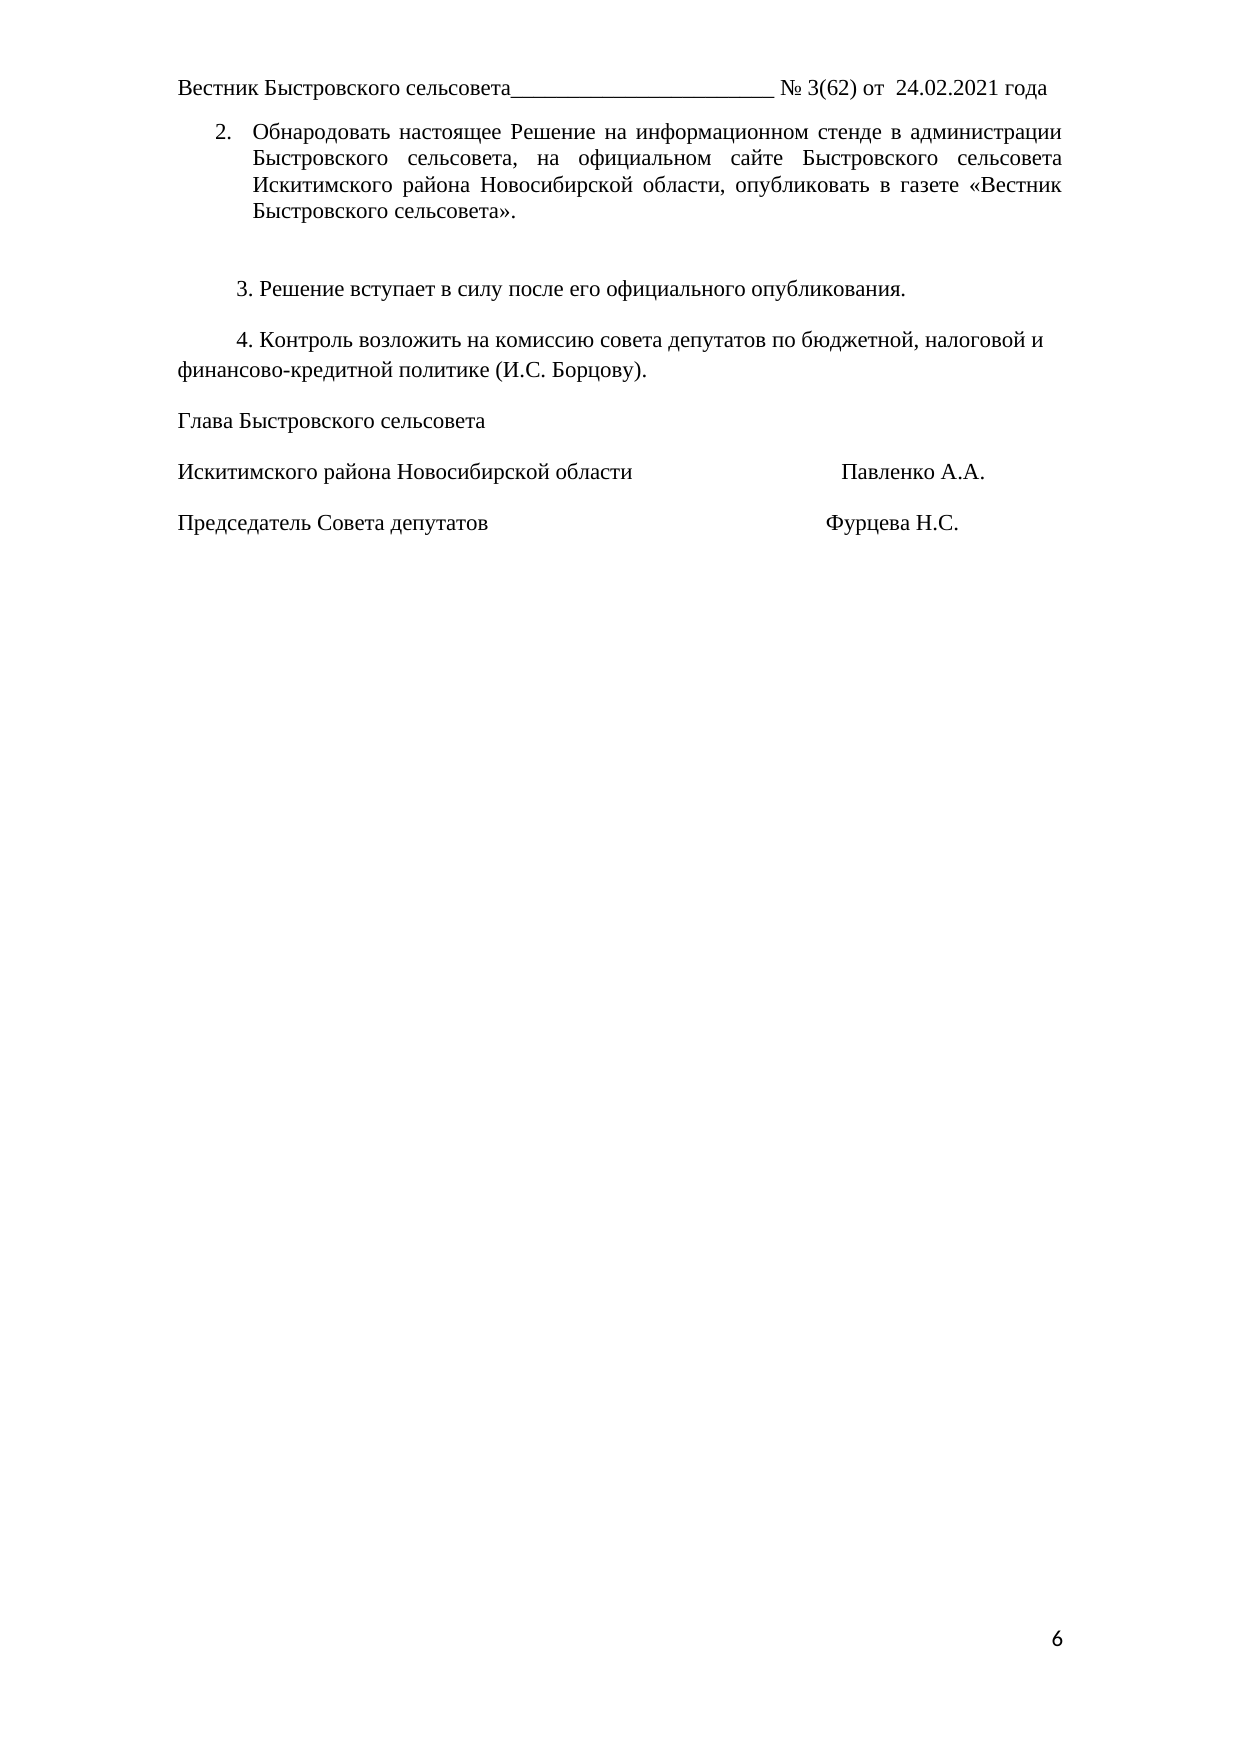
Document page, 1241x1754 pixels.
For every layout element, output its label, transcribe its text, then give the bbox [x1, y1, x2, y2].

text Искитимского района Новосибирской области Павленко А.А. [177, 458, 1063, 484]
list Обнародовать настоящее Решение на информационном стенде в администрации Быстровского сельсовета, на официальном сайте Быстровского сельсовета Искитимского района Новосибирской области, опубликовать в газете «Вестник Быстровского сельсовета». [215, 118, 1063, 223]
text 3. Решение вступает в силу после его официального опубликования. [177, 274, 1063, 301]
text 4. Контроль возложить на комиссию совета депутатов по бюджетной, налоговой и финансово-кредитной политике (И.С. Борцову). [177, 326, 1063, 382]
text Председатель Совета депутатов Фурцева Н.С. [177, 509, 1063, 535]
text Глава Быстровского сельсовета [177, 407, 1063, 433]
